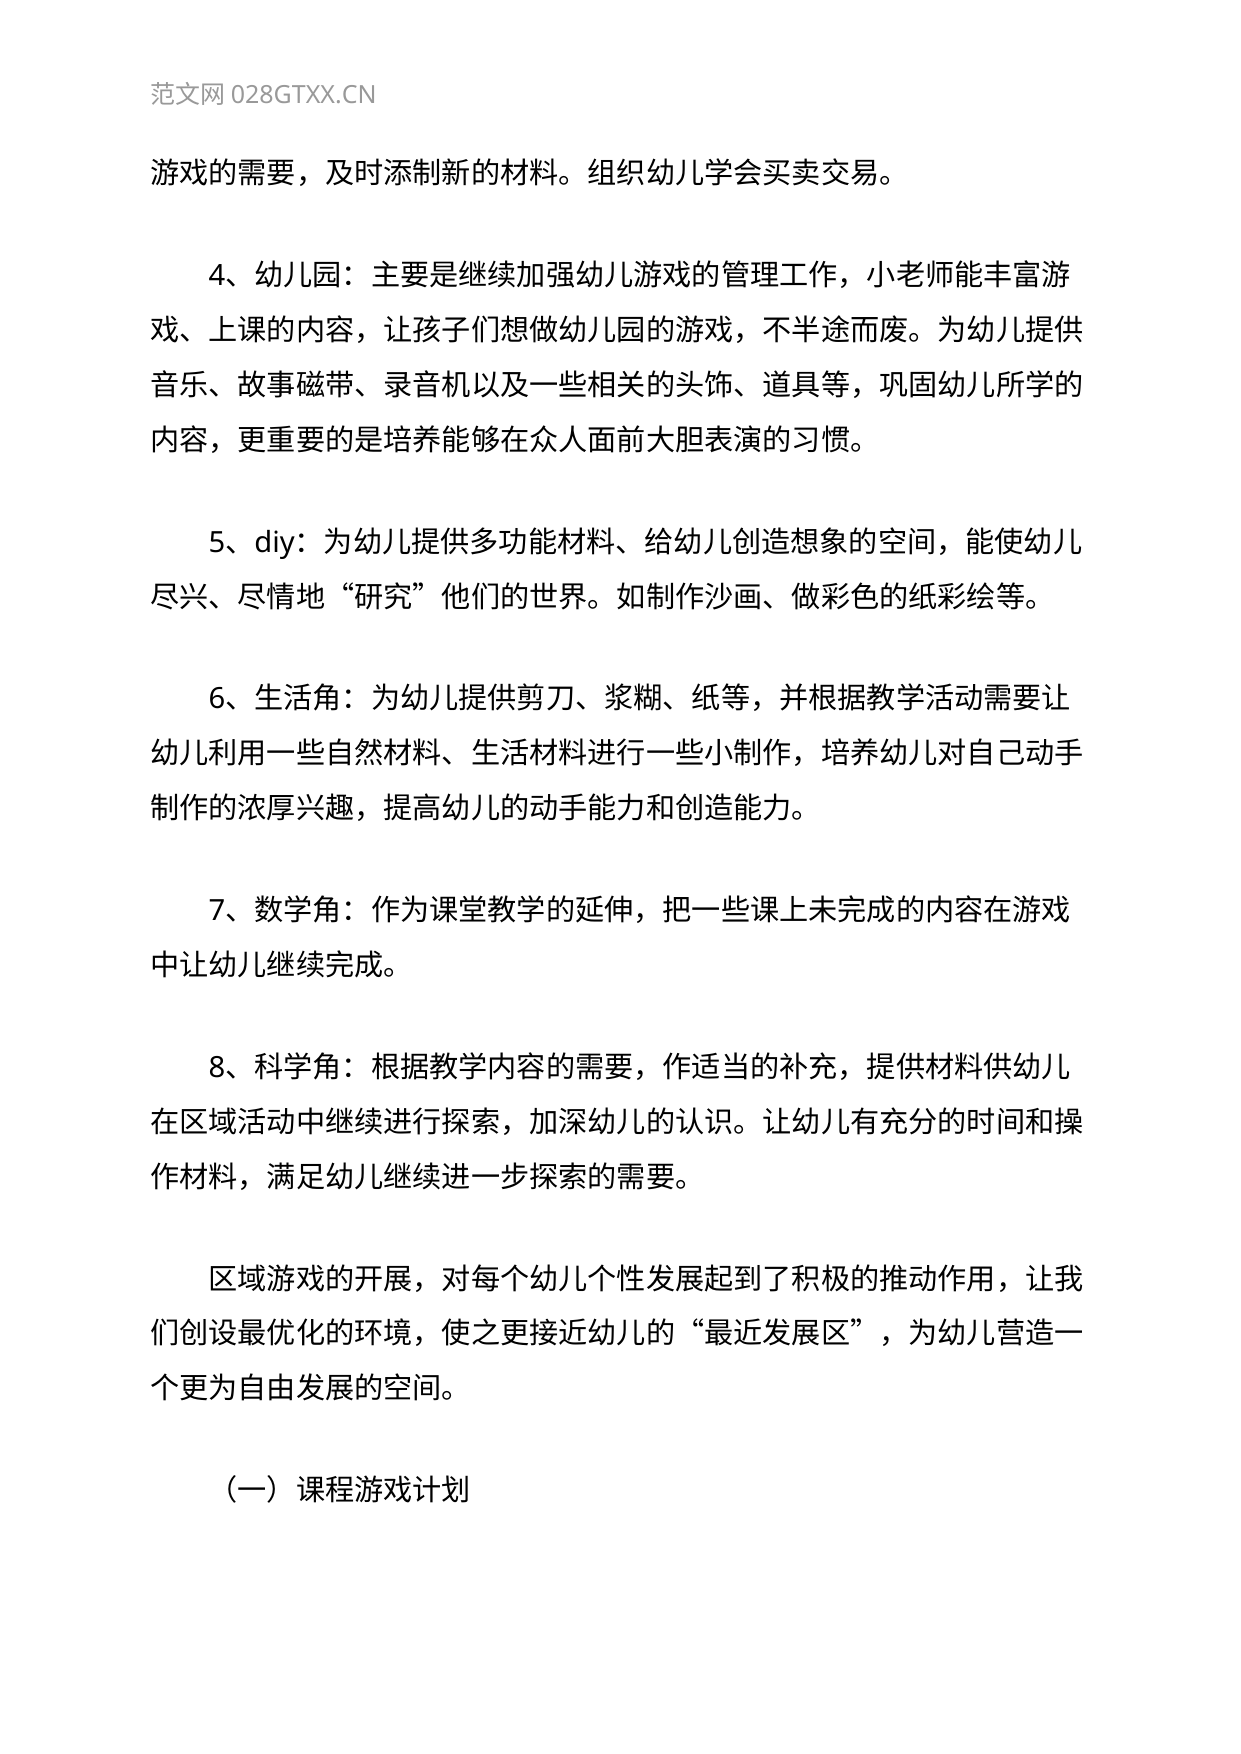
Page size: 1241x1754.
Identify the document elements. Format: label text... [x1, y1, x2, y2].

text 4、幼儿园：主要是继续加强幼儿游戏的管理工作，小老师能丰富游戏、上课的内容，让孩子们想做幼儿园的游戏，不半途而废。为幼儿提供音乐、故事磁带、录音机以及一些相关的头饰、道具等，巩固幼儿所学的内容，更重要的是培养能够在众人面前大胆表演的习惯。 [150, 252, 1090, 459]
text 5、diy：为幼儿提供多功能材料、给幼儿创造想象的空间，能使幼儿尽兴、尽情地“研究”他们的世界。如制作沙画、做彩色的纸彩绘等。 [150, 518, 1090, 616]
text 7、数学角：作为课堂教学的延伸，把一些课上未完成的内容在游戏中让幼儿继续完成。 [150, 887, 1090, 984]
text 区域游戏的开展，对每个幼儿个性发展起到了积极的推动作用，让我们创设最优化的环境，使之更接近幼儿的“最近发展区”，为幼儿营造一个更为自由发展的空间。 [150, 1255, 1090, 1407]
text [150, 150, 1090, 192]
text （一）课程游戏计划 [150, 1467, 1090, 1509]
text 8、科学角：根据教学内容的需要，作适当的补充，提供材料供幼儿在区域活动中继续进行探索，加深幼儿的认识。让幼儿有充分的时间和操作材料，满足幼儿继续进一步探索的需要。 [150, 1043, 1090, 1196]
text 6、生活角：为幼儿提供剪刀、浆糊、纸等，并根据教学活动需要让幼儿利用一些自然材料、生活材料进行一些小制作，培养幼儿对自己动手制作的浓厚兴趣，提高幼儿的动手能力和创造能力。 [150, 675, 1090, 827]
